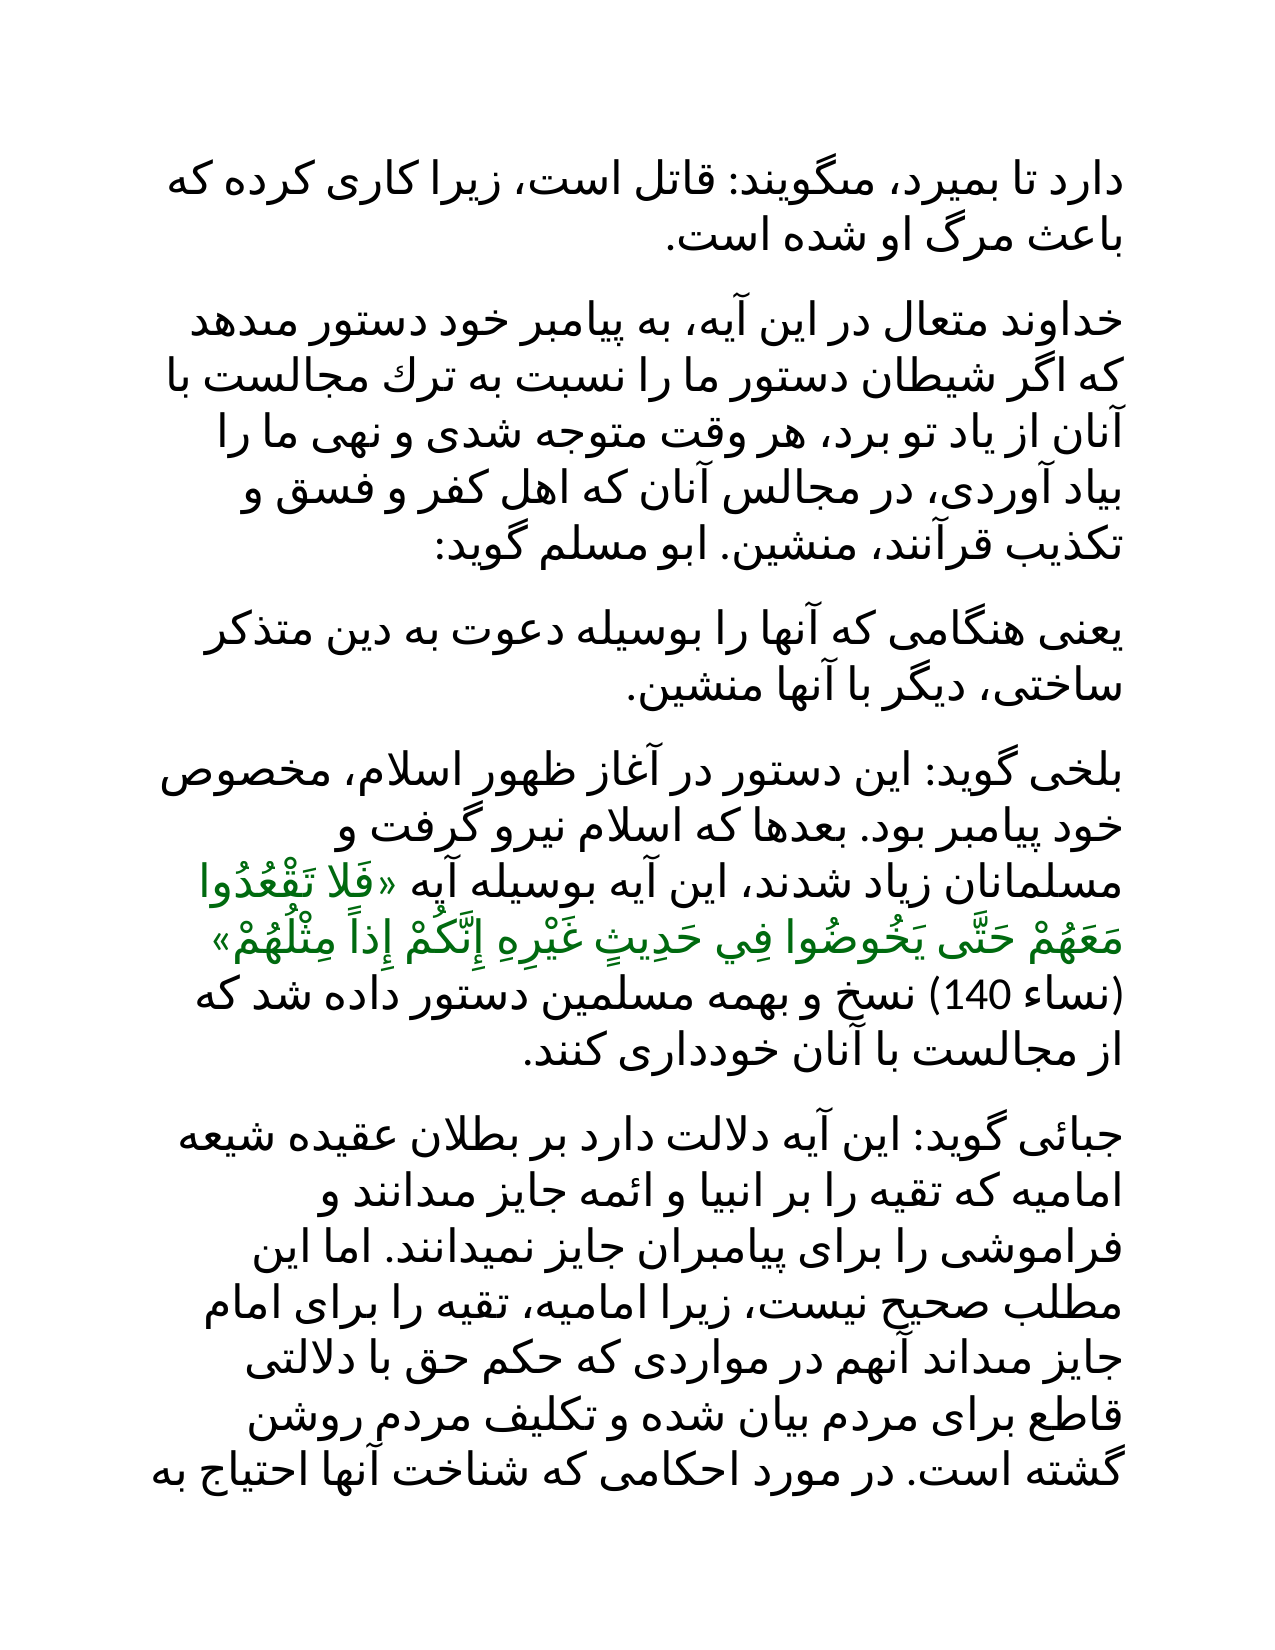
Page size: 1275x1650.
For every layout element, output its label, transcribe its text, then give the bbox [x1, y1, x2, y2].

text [150, 150, 1125, 262]
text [150, 1106, 1125, 1497]
text بلخى گويد: اين دستور در آغاز ظهور اسلام، مخصوص خود پيامبر بود. بعدها كه اسلام نيرو گرفت و مسلمانان زياد شدند، اين آيه بوسيله آيه‏ «فَلا تَقْعُدُوا مَعَهُمْ حَتَّى يَخُوضُوا فِي حَدِيثٍ غَيْرِهِ إِنَّكُمْ إِذاً مِثْلُهُمْ» (نساء 140) نسخ و بهمه مسلمين دستور داده شد كه از مجالست با آنان خوددارى كنند. [150, 741, 1125, 1077]
text يعنى هنگامى كه آنها را بوسيله دعوت به دين متذكر ساختى، ديگر با آنها منشين. [150, 600, 1125, 712]
text خداوند متعال در اين آيه، به پيامبر خود دستور مى‏دهد كه اگر شيطان دستور ما را نسبت به ترك مجالست با آنان از ياد تو برد، هر وقت متوجه شدى و نهى ما را بياد آوردى، در مجالس آنان كه اهل كفر و فسق و تكذيب قرآنند، منشين. ابو مسلم گويد: [150, 291, 1125, 571]
